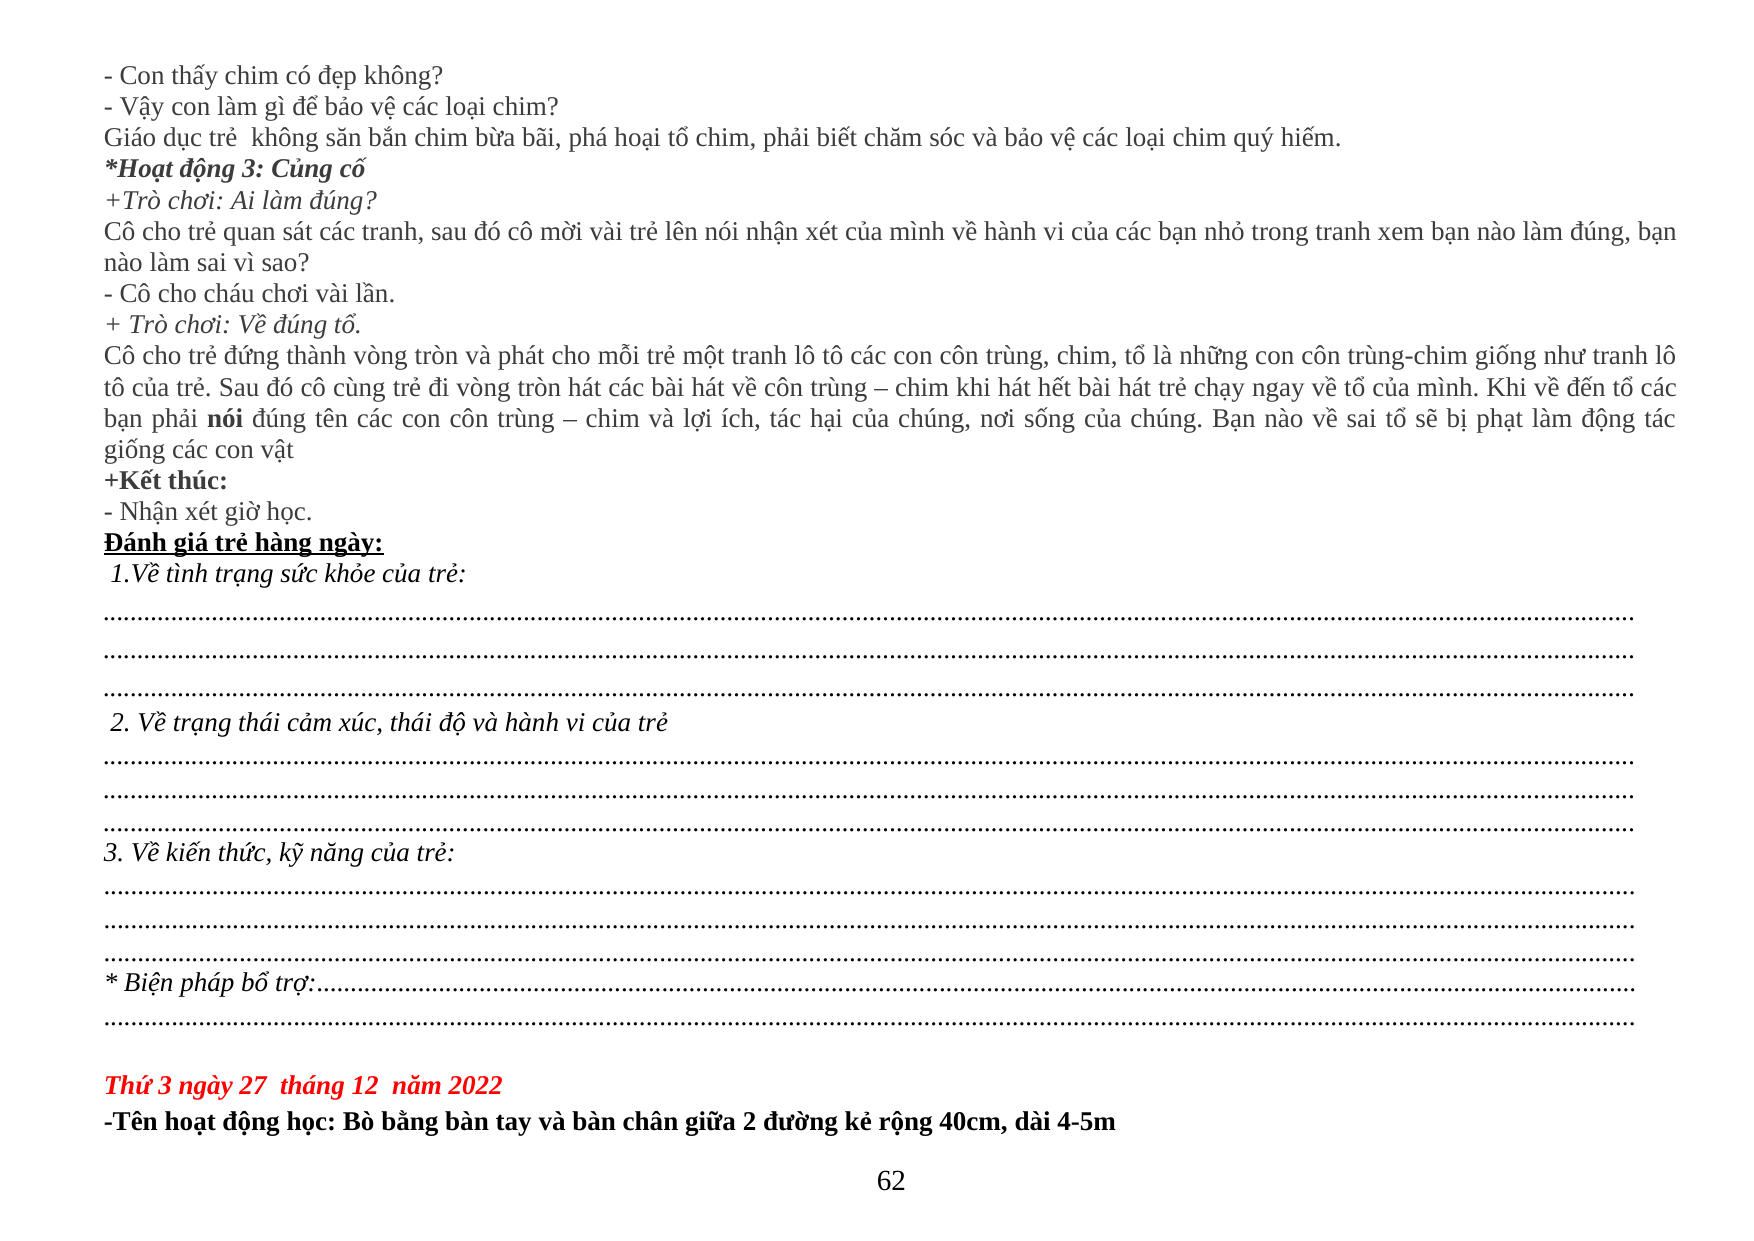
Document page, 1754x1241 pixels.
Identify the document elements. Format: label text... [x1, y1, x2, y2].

text Cô cho trẻ đứng thành vòng tròn và phát cho mỗi trẻ một tranh lô tô các con côn trùng, chim, tổ là những con côn trùng-chim giống như tranh lô tô của trẻ. Sau đó cô cùng trẻ đi vòng tròn hát các bài hát về côn trùng – chim khi hát hết bài hát trẻ chạy ngay về tổ của mình. Khi về đến tổ các bạn phải nói đúng tên các con côn trùng – chim và lợi ích, tác hại của chúng, nơi sống của chúng. Bạn nào về sai tổ sẽ bị phạt làm động tác giống các con vật [103, 339, 1679, 464]
text +Kết thúc: [103, 464, 1679, 495]
text Cô cho trẻ quan sát các tranh, sau đó cô mời vài trẻ lên nói nhận xét của mình về hành vi của các bạn nhỏ trong tranh xem bạn nào làm đúng, bạn nào làm sai vì sao? [103, 215, 1679, 277]
text 2. Về trạng thái cảm xúc, thái độ và hành vi của trẻ [103, 708, 1679, 737]
text - Con thấy chim có đẹp không? [103, 59, 1679, 90]
text +Trò chơi: Ai làm đúng? [103, 184, 1679, 215]
text Giáo dục trẻ không săn bắn chim bừa bãi, phá hoại tổ chim, phải biết chăm sóc và bảo vệ các loại chim quý hiếm. [103, 121, 1679, 153]
text 1.Về tình trạng sức khỏe của trẻ: [103, 557, 1679, 589]
text 3. Về kiến thức, kỹ năng của trẻ: [103, 838, 1679, 867]
text + Trò chơi: Về đúng tổ. [103, 308, 1679, 339]
text * Biện pháp bổ trợ: [103, 968, 1679, 998]
text Đánh giá trẻ hàng ngày: [103, 526, 1679, 557]
text - Vậy con làm gì để bảo vệ các loại chim? [103, 90, 1679, 121]
text - Cô cho cháu chơi vài lần. [103, 277, 1679, 308]
text Thứ 3 ngày 27 tháng 12 năm 2022 [103, 1069, 1679, 1100]
text *Hoạt động 3: Củng cố [103, 153, 1679, 184]
text - Nhận xét giờ học. [103, 495, 1679, 526]
text -Tên hoạt động học: Bò bằng bàn tay và bàn chân giữa 2 đường kẻ rộng 40cm, dài 4-5m [103, 1105, 1679, 1136]
